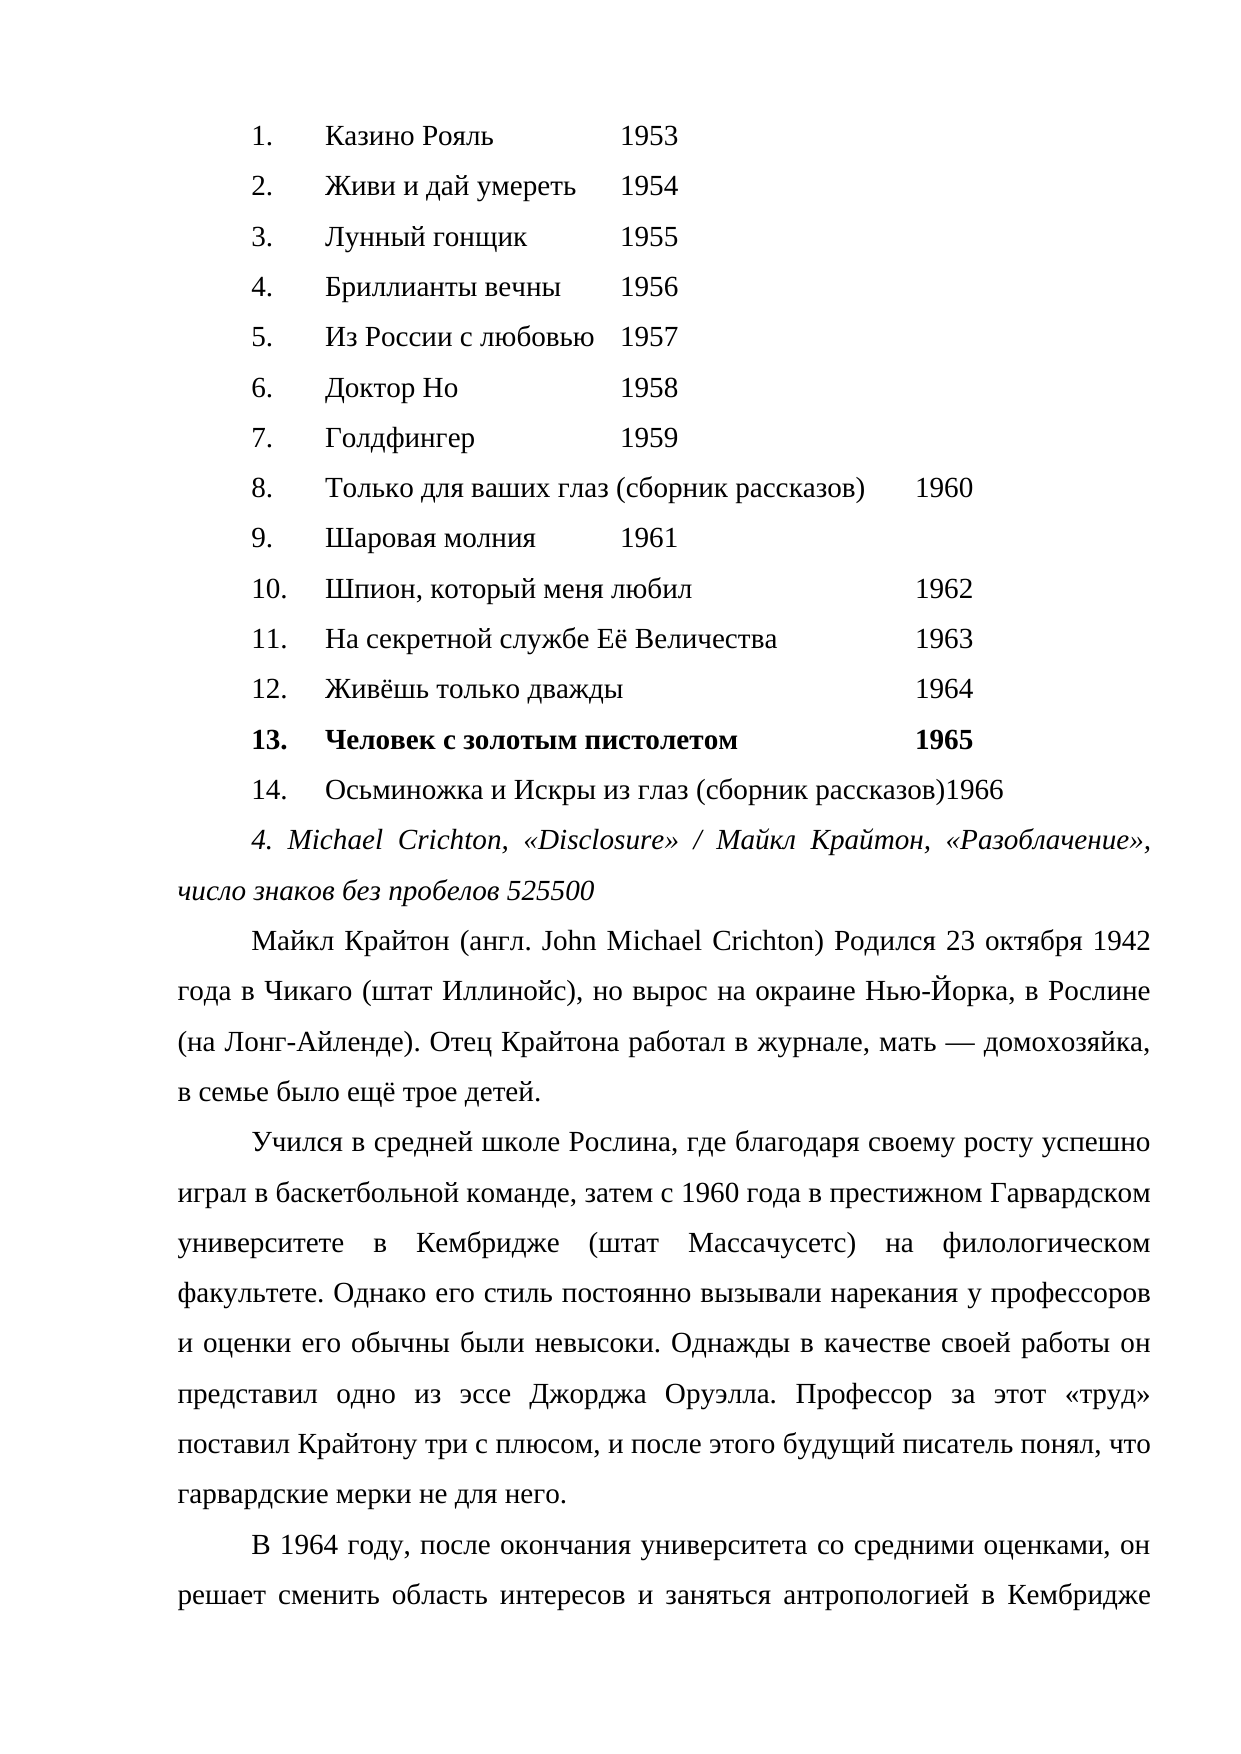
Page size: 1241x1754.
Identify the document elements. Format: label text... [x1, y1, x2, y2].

list Голдфингер 1959 [177, 420, 1152, 453]
list Доктор Но 1958 [177, 370, 1152, 403]
list Живёшь только дважды 1964 [177, 672, 1152, 705]
list Шаровая молния 1961 [177, 521, 1152, 554]
list Только для ваших глаз (сборник рассказов) 1960 [177, 470, 1152, 504]
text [177, 1527, 1152, 1611]
list Из России с любовью 1957 [177, 319, 1152, 353]
list На секретной службе Её Величества 1963 [177, 621, 1152, 655]
list Шпион, который меня любил 1962 [177, 571, 1152, 604]
text 4. Michael Crichton, «Disclosure» / Майкл Крайтон, «Разоблачение», число знаков без пробелов 525500 [177, 822, 1152, 906]
list Лунный гонщик 1955 [177, 219, 1152, 252]
list Живи и дай умереть 1954 [177, 168, 1152, 202]
list Казино Рояль 1953 [177, 118, 1152, 152]
list Бриллианты вечны 1956 [177, 269, 1152, 303]
text Учился в средней школе Рослина, где благодаря своему росту успешно играл в баскетбольной команде, затем с 1960 года в престижном Гарвардском университете в Кембридже (штат Массачусетс) на филологическом факультете. Однако его стиль постоянно вызывали нарекания у профессоров и оценки его обычны были невысоки. Однажды в качестве своей работы он представил одно из эссе Джорджа Оруэлла. Профессор за этот «труд» поставил Крайтону три с плюсом, и после этого будущий писатель понял, что гарвардские мерки не для него. [177, 1124, 1152, 1510]
list Человек с золотым пистолетом 1965 [177, 722, 1152, 755]
text Майкл Крайтон (англ. John Michael Crichton) Родился 23 октября 1942 года в Чикаго (штат Иллинойс), но вырос на окраине Нью-Йорка, в Рослине (на Лонг-Айленде). Отец Крайтона работал в журнале, мать — домохозяйка, в семье было ещё трое детей. [177, 923, 1152, 1108]
list Осьминожка и Искры из глаз (сборник рассказов)1966 [177, 772, 1152, 806]
